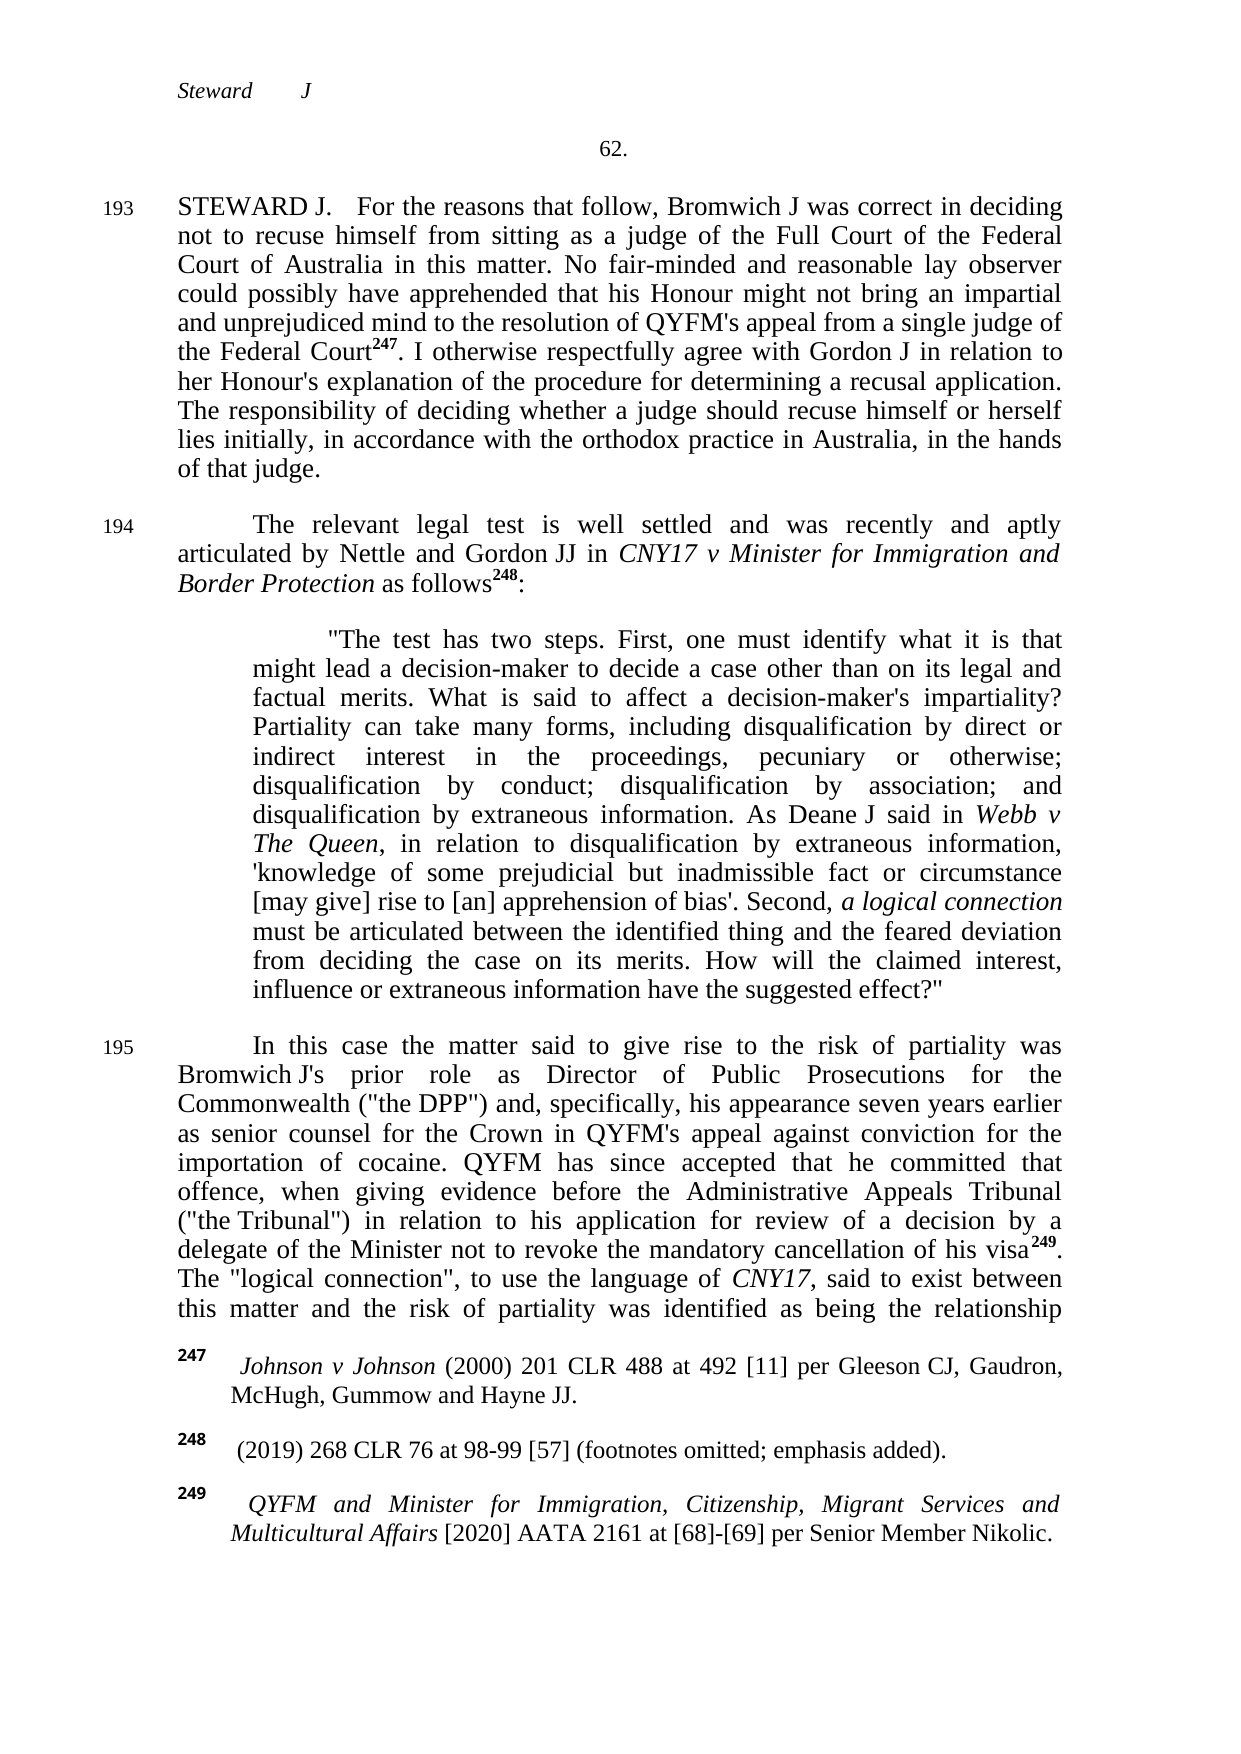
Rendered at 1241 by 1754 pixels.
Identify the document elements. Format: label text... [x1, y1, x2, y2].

text "The test has two steps. First, one must identify what it is that might lead a decision-maker to decide a case other than on its legal and factual merits. What is said to affect a decision-maker's impartiality? Partiality can take many forms, including disqualification by direct or indirect interest in the proceedings, pecuniary or otherwise; disqualification by conduct; disqualification by association; and disqualification by extraneous information. As Deane J said in Webb v The Queen, in relation to disqualification by extraneous information, 'knowledge of some prejudicial but inadmissible fact or circumstance [may give] rise to [an] apprehension of bias'. Second, a logical connection must be articulated between the identified thing and the feared deviation from deciding the case on its merits. How will the claimed interest, influence or extraneous information have the suggested effect?" [252, 625, 1063, 1004]
list The relevant legal test is well settled and was recently and aptly articulated by Nettle and Gordon JJ in CNY17 v Minister for Immigration and Border Protection as follows: [102, 510, 1063, 598]
list STEWARD J. For the reasons that follow, Bromwich J was correct in deciding not to recuse himself from sitting as a judge of the Full Court of the Federal Court of Australia in this matter. No fair-minded and reasonable lay observer could possibly have apprehended that his Honour might not bring an impartial and unprejudiced mind to the resolution of QYFM's appeal from a single judge of the Federal Court. I otherwise respectfully agree with Gordon J in relation to her Honour's explanation of the procedure for determining a recusal application. The responsibility of deciding whether a judge should recuse himself or herself lies initially, in accordance with the orthodox practice in Australia, in the hands of that judge. [102, 192, 1063, 483]
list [102, 1031, 1063, 1323]
